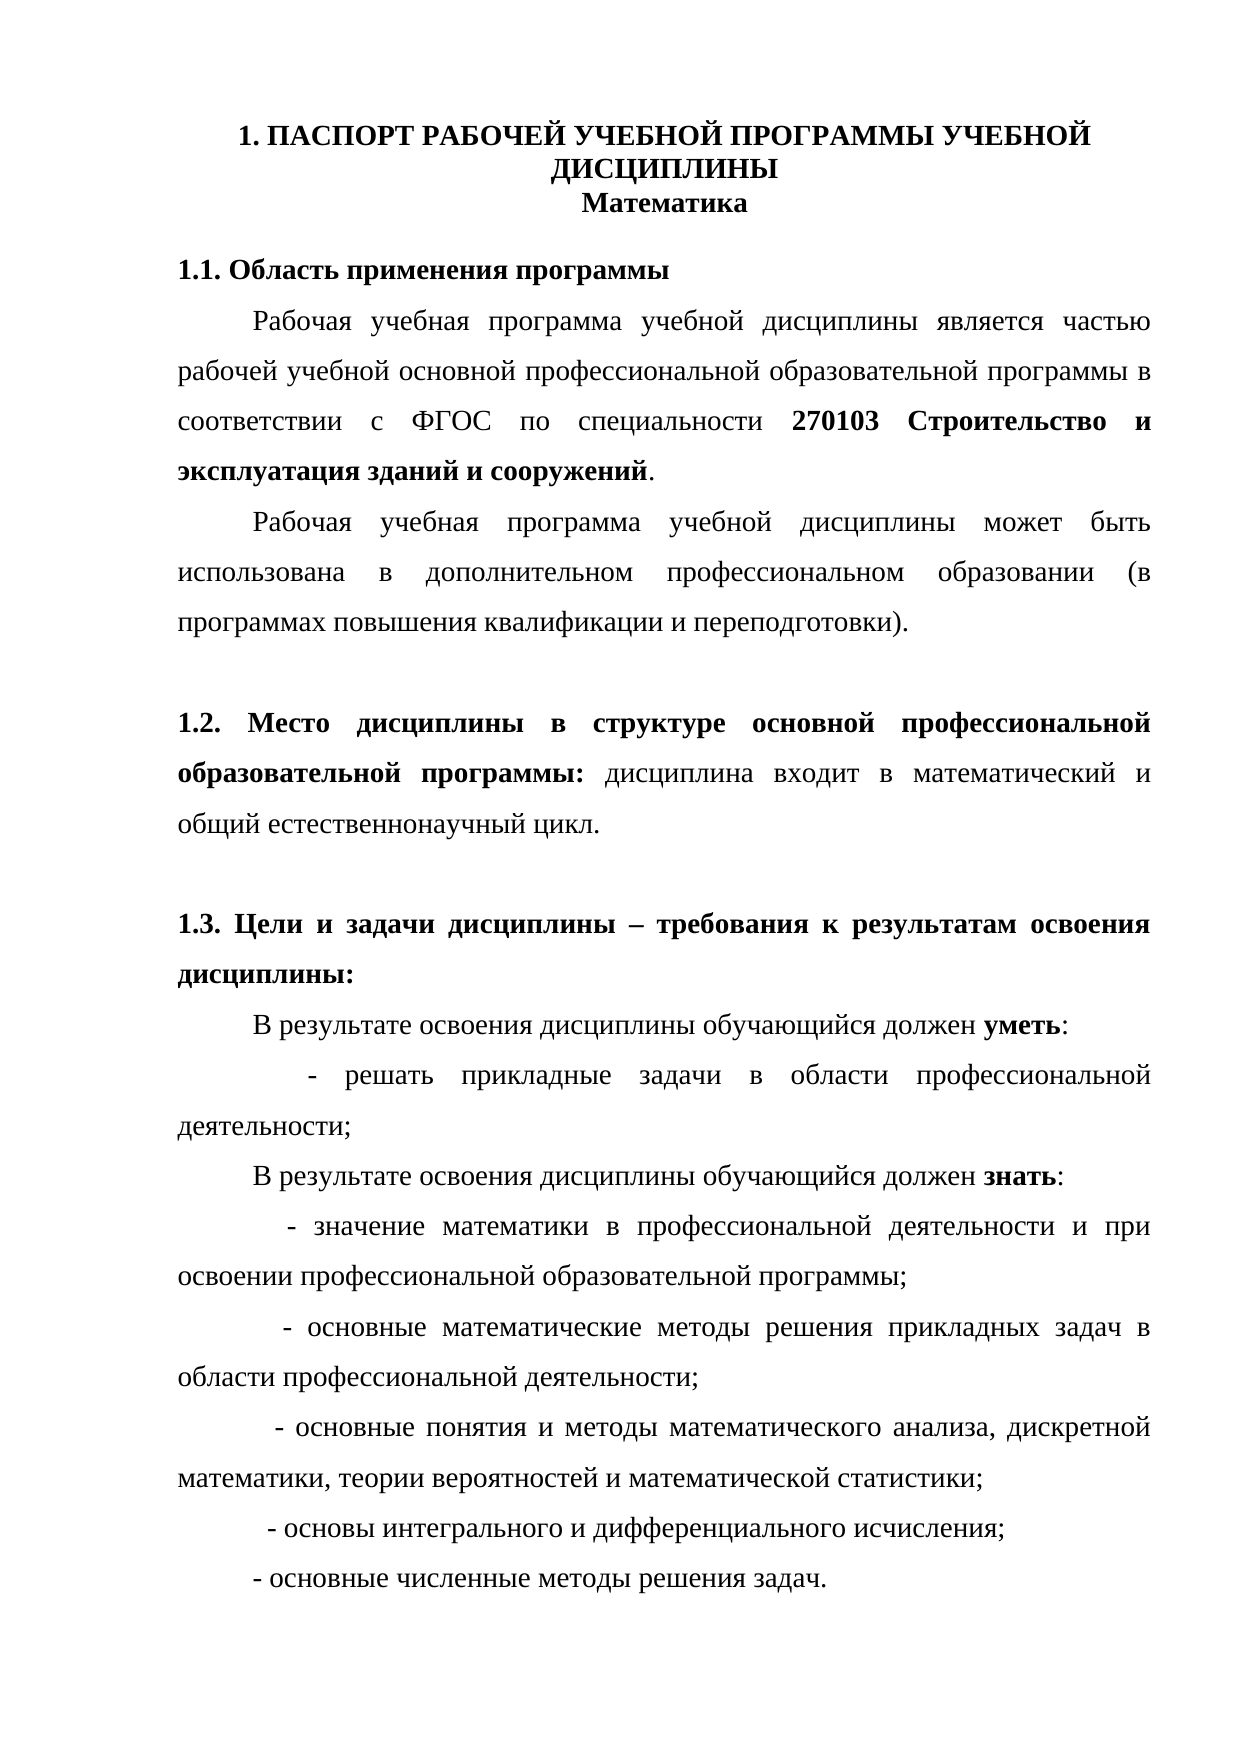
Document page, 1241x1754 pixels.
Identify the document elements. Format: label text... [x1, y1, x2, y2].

text В результате освоения дисциплины обучающийся должен знать: [177, 1158, 1152, 1191]
text - основные численные методы решения задач. [177, 1560, 1152, 1594]
text - основы интегрального и дифференциального исчисления; [177, 1510, 1152, 1544]
text 1.2. Место дисциплины в структуре основной профессиональной образовательной программы: дисциплина входит в математический и общий естественнонаучный цикл. [177, 705, 1152, 839]
text В результате освоения дисциплины обучающийся должен уметь: [177, 1007, 1152, 1041]
text 1. паспорт РАБОЧЕЙ УЧЕБНОЙ ПРОГРАММЫ УЧЕБНОЙ ДИСЦИПЛИНЫ [177, 118, 1152, 185]
text - основные понятия и методы математического анализа, дискретной математики, теории вероятностей и математической статистики; [177, 1409, 1152, 1493]
text - основные математические методы решения прикладных задач в области профессиональной деятельности; [177, 1309, 1152, 1393]
text 1.1. Область применения программы [177, 252, 1152, 286]
text - решать прикладные задачи в области профессиональной деятельности; [177, 1057, 1152, 1141]
text Рабочая учебная программа учебной дисциплины является частью рабочей учебной основной профессиональной образовательной программы в соответствии с ФГОС по специальности 270103 Строительство и эксплуатация зданий и сооружений. [177, 303, 1152, 487]
text Математика [177, 185, 1152, 219]
text 1.3. Цели и задачи дисциплины – требования к результатам освоения дисциплины: [177, 906, 1152, 990]
text Рабочая учебная программа учебной дисциплины может быть использована в дополнительном профессиональном образовании (в программах повышения квалификации и переподготовки). [177, 504, 1152, 638]
text - значение математики в профессиональной деятельности и при освоении профессиональной образовательной программы; [177, 1208, 1152, 1292]
